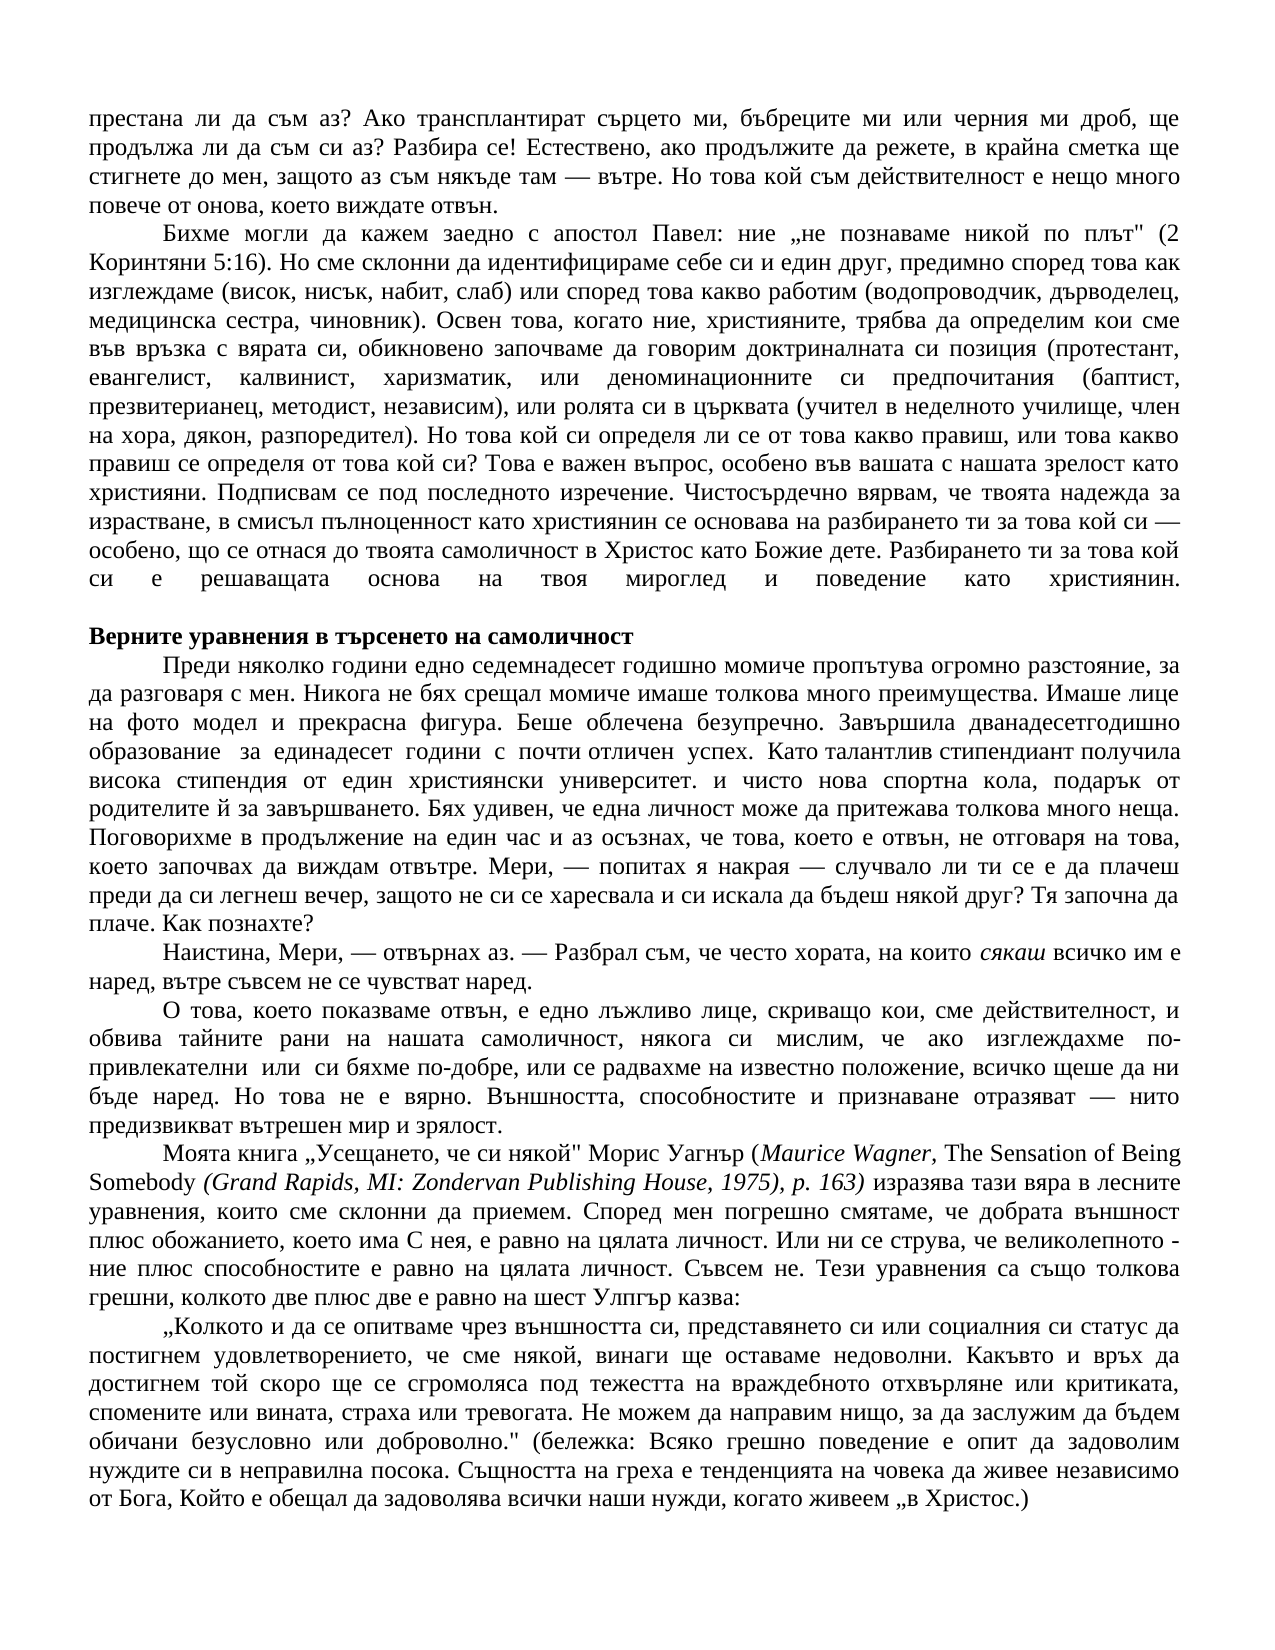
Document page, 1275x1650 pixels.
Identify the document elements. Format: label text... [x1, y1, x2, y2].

text Моята книга „Усещането, че си някой" Морис Уагнър (Maurice Wagner, The Sensation of Being Somebody (Grand Rapids, MI: Zondervan Publishing House, 1975), p. 163) изразява тази вяра в лесните уравнения, които сме склонни да приемем. Според мен погрешно смятаме, че добрата външност плюс обожанието, което има С нея, е равно на цялата личност. Или ни се струва, че великолепното - ние плюс способностите е равно на цялата личност. Съвсем не. Тези уравнения са също толкова грешни, колкото две плюс две е равно на шест Улпгър казва: [89, 1138, 1181, 1311]
text Верните уравнения в търсенето на самоличност [89, 621, 1181, 650]
text Бихме могли да кажем заедно с апостол Павел: ние „не познаваме никой по плът" (2 Коринтяни 5:16). Но сме склонни да идентифицираме себе си и един друг, предимно според това как изглеждаме (висок, нисък, набит, слаб) или според това какво работим (водопроводчик, дърводелец, медицинска сестра, чиновник). Освен това, когато ние, християните, трябва да определим кои сме във връзка с вярата си, обикновено започваме да говорим доктриналната си позиция (протестант, евангелист, калвинист, харизматик, или деноминационните си предпочитания (баптист, презвитерианец, методист, независим), или ролята си в църквата (учител в неделното училище, член на хора, дякон, разпоредител). Но това кой си определя ли се от това какво правиш, или това какво правиш се определя от това кой си? Това е важен въпрос, особено във вашата с нашата зрелост като християни. Подписвам се под последното изречение. Чистосърдечно вярвам, че твоята надежда за израстване, в смисъл пълноценност като християнин се основава на разбирането ти за това кой си — особено, що се отнася до твоята самоличност в Христос като Божие дете. Разбирането ти за това кой си е решаващата основа на твоя мироглед и поведение като християнин. [89, 218, 1181, 621]
text Преди няколко години едно седемнадесет годишно момиче пропътува огромно разстояние, за да разговаря с мен. Никога не бях срещал момиче имаше толкова много преимущества. Имаше лице на фото модел и прекрасна фигура. Беше облечена безупречно. Завършила дванадесетгодишно образование за единадесет години с почти отличен успех. Като талантлив стипендиант получила висока стипендия от един християнски университет. и чисто нова спортна кола, подарък от родителите й за завършването. Бях удивен, че една личност може да притежава толкова много неща. Поговорихме в продължение на един час и аз осъзнах, че това, което е отвън, не отговаря на това, което започвах да виждам отвътре. Мери, — попитах я накрая — случвало ли ти се е да плачеш преди да си легнеш вечер, защото не си се харесвала и си искала да бъдеш някой друг? Тя започна да плаче. Как познахте? [89, 650, 1181, 937]
text О това, което показваме отвън, е едно лъжливо лице, скриващо кои, сме действителност, и обвива тайните рани на нашата самоличност, някога си мислим, че ако изглеждахме по-привлекателни или си бяхме по-добре, или се радвахме на известно положение, всичко щеше да ни бъде наред. Но това не е вярно. Външността, способностите и признаване отразяват — нито предизвикват вътрешен мир и зрялост. [89, 995, 1181, 1138]
text Наистина, Мери, — отвърнах аз. — Разбрал съм, че често хората, на които сякаш всичко им е наред, вътре съвсем не се чувстват наред. [89, 937, 1181, 995]
text „Колкото и да се опитваме чрез външността си, представянето си или социалния си статус да постигнем удовлетворението, че сме някой, винаги ще оставаме недоволни. Какъвто и връх да достигнем той скоро ще се сгромоляса под тежестта на враждебното отхвърляне или критиката, спомените или вината, страха или тревогата. Не можем да направим нищо, за да заслужим да бъдем обичани безусловно или доброволно." (бележка: Всяко грешно поведение е опит да задоволим нуждите си в неправилна посока. Същността на греха е тенденцията на човека да живее независимо от Бога, Който е обещал да задоволява всички наши нужди, когато живеем „в Христос.) [89, 1311, 1181, 1512]
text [89, 103, 1181, 218]
